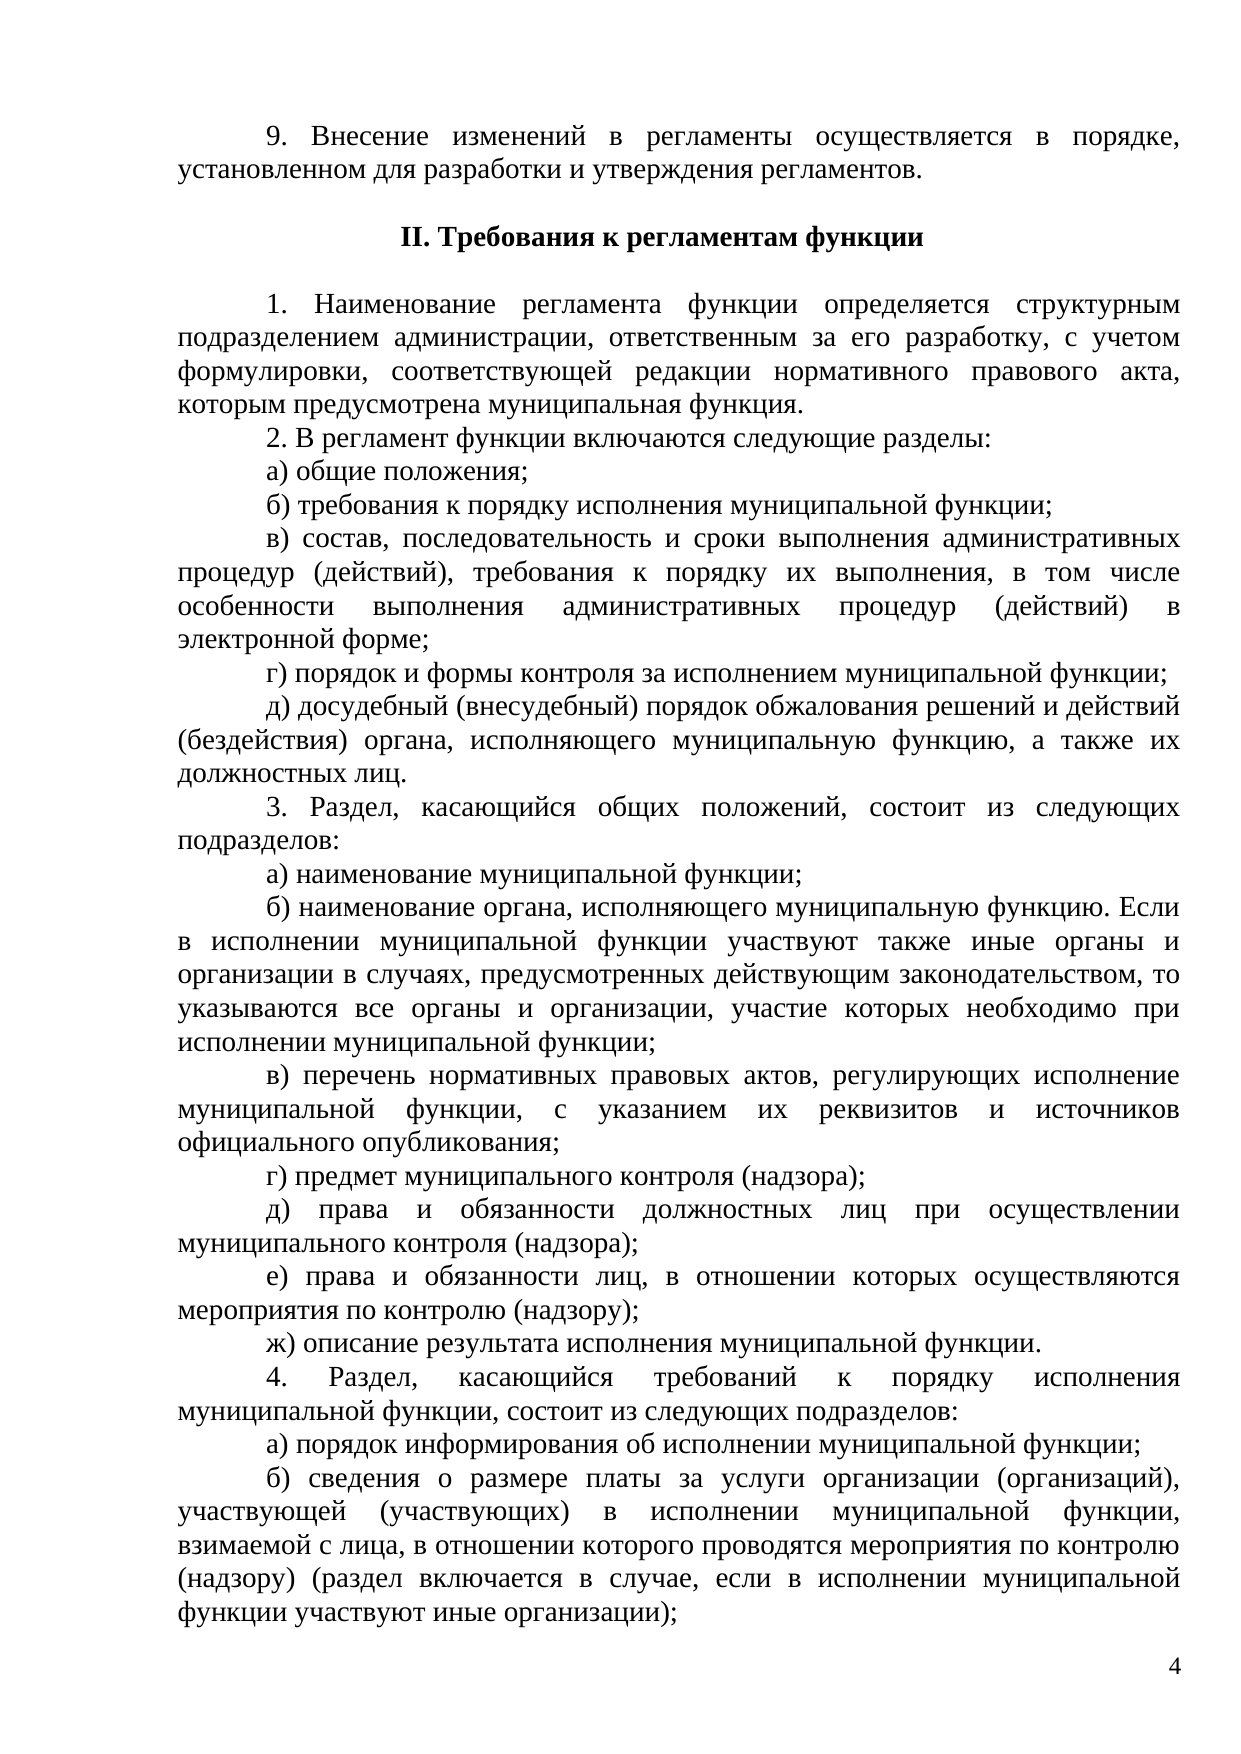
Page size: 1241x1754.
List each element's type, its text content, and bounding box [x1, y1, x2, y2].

text б) сведения о размере платы за услуги организации (организаций), участвующей (участвующих) в исполнении муниципальной функции, взимаемой с лица, в отношении которого проводятся мероприятия по контролю (надзору) (раздел включается в случае, если в исполнении муниципальной функции участвуют иные организации); [177, 1460, 1181, 1627]
text е) права и обязанности лиц, в отношении которых осуществляются мероприятия по контролю (надзору); [177, 1258, 1181, 1326]
text а) наименование муниципальной функции; [177, 856, 1181, 889]
text в) перечень нормативных правовых актов, регулирующих исполнение муниципальной функции, с указанием их реквизитов и источников официального опубликования; [177, 1057, 1181, 1158]
text д) права и обязанности должностных лиц при осуществлении муниципального контроля (надзора); [177, 1191, 1181, 1258]
text II. Требования к регламентам функции [143, 219, 1181, 252]
text ж) описание результата исполнения муниципальной функции. [177, 1326, 1181, 1359]
text 4. Раздел, касающийся требований к порядку исполнения муниципальной функции, состоит из следующих подразделов: [177, 1359, 1181, 1426]
text г) предмет муниципального контроля (надзора); [177, 1158, 1181, 1191]
text 9. Внесение изменений в регламенты осуществляется в порядке, установленном для разработки и утверждения регламентов. [177, 118, 1181, 185]
text б) наименование органа, исполняющего муниципальную функцию. Если в исполнении муниципальной функции участвуют также иные органы и организации в случаях, предусмотренных действующим законодательством, то указываются все органы и организации, участие которых необходимо при исполнении муниципальной функции; [177, 889, 1181, 1057]
text б) требования к порядку исполнения муниципальной функции; [177, 487, 1181, 521]
text 3. Раздел, касающийся общих положений, состоит из следующих подразделов: [177, 789, 1181, 856]
text 2. В регламент функции включаются следующие разделы: [177, 420, 1181, 453]
text г) порядок и формы контроля за исполнением муниципальной функции; [177, 655, 1181, 688]
text в) состав, последовательность и сроки выполнения административных процедур (действий), требования к порядку их выполнения, в том числе особенности выполнения административных процедур (действий) в электронной форме; [177, 521, 1181, 655]
text 1. Наименование регламента функции определяется структурным подразделением администрации, ответственным за его разработку, с учетом формулировки, соответствующей редакции нормативного правового акта, которым предусмотрена муниципальная функция. [177, 286, 1181, 420]
text д) досудебный (внесудебный) порядок обжалования решений и действий (бездействия) органа, исполняющего муниципальную функцию, а также их должностных лиц. [177, 688, 1181, 789]
text а) общие положения; [177, 453, 1181, 487]
text а) порядок информирования об исполнении муниципальной функции; [177, 1426, 1181, 1460]
